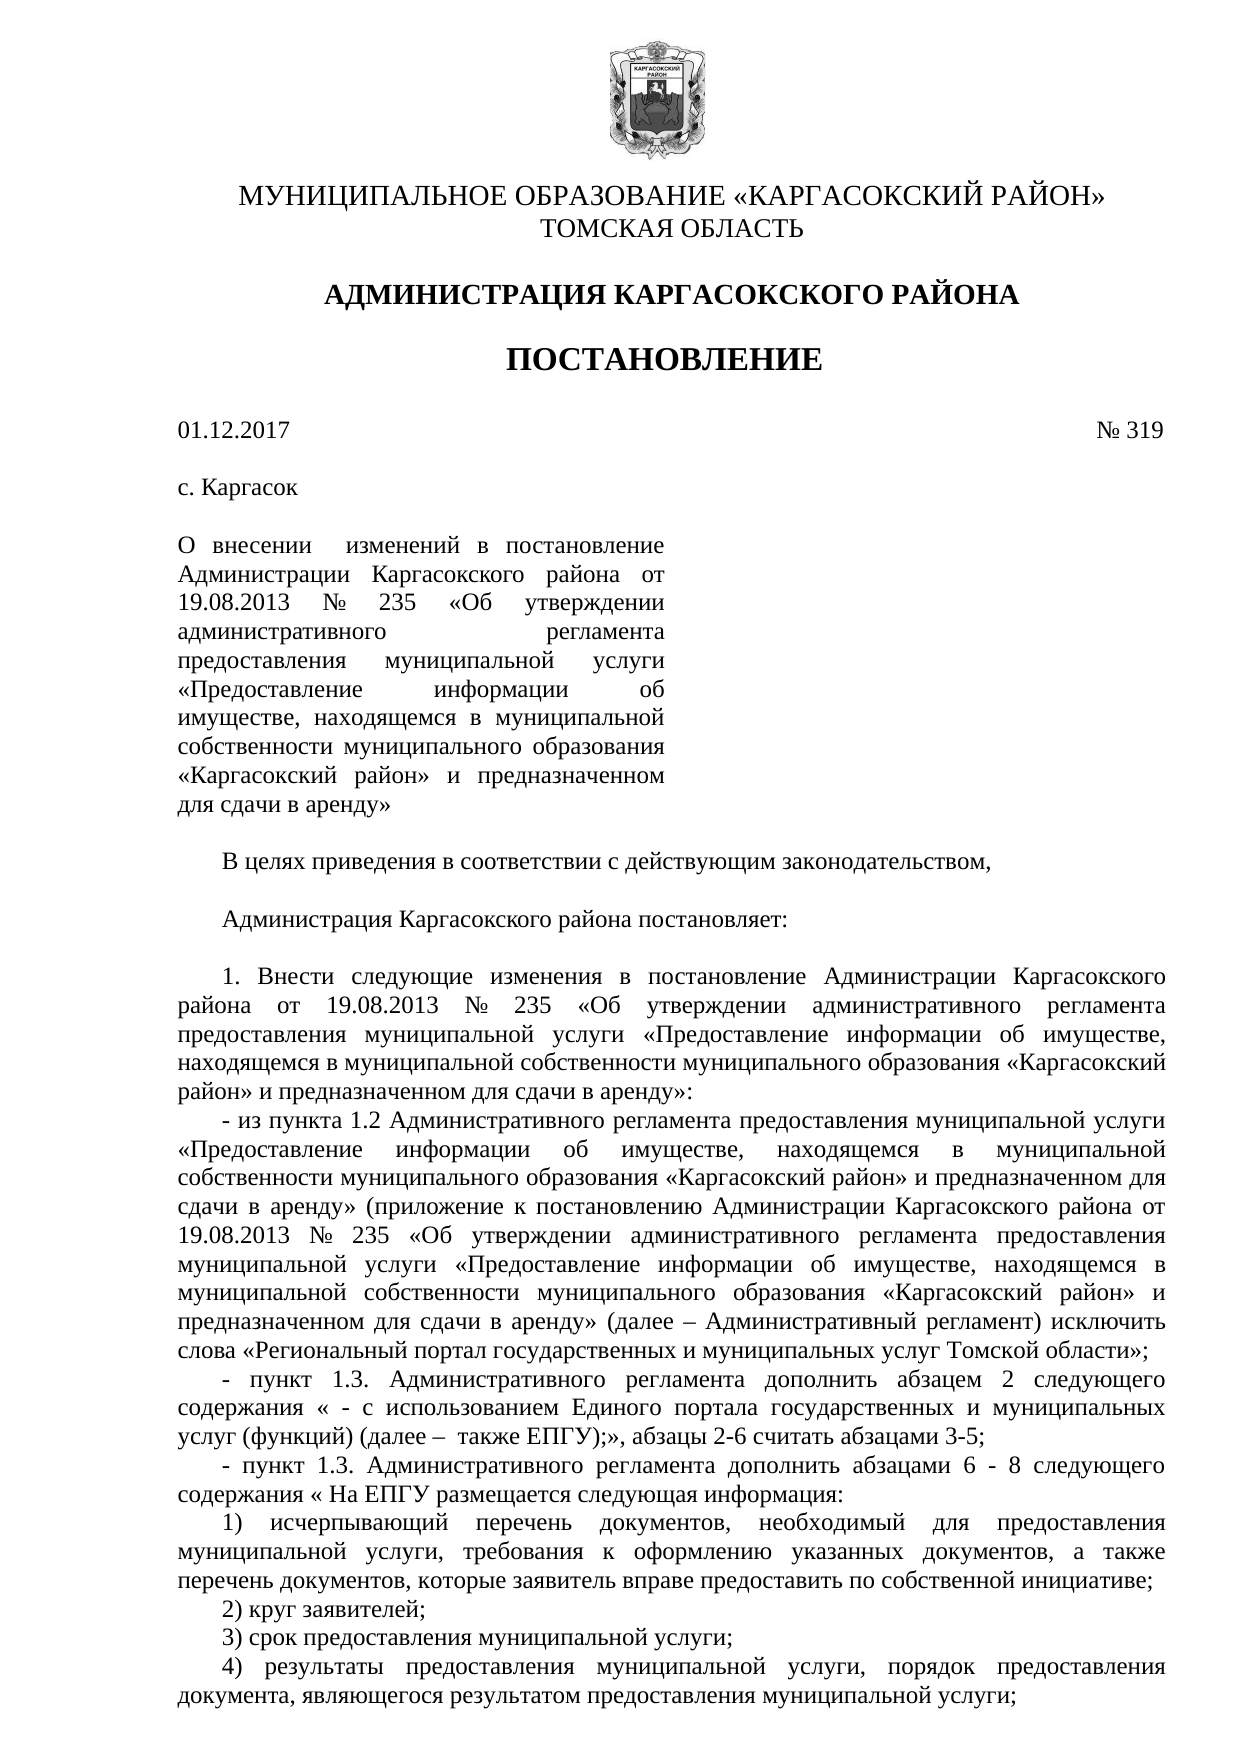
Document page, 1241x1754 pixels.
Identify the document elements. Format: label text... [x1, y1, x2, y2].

text АДМИНИСТРАЦИЯ КАРГАСОКСКОГО РАЙОНА [177, 277, 1167, 310]
text 1) исчерпывающий перечень документов, необходимый для предоставления муниципальной услуги, требования к оформлению указанных документов, а также перечень документов, которые заявитель вправе предоставить по собственной инициативе; [177, 1507, 1167, 1594]
text - пункт 1.3. Административного регламента дополнить абзацем 2 следующего содержания « - с использованием Единого портала государственных и муниципальных услуг (функций) (далее – также ЕПГУ);», абзацы 2-6 считать абзацами 3-5; [177, 1364, 1167, 1450]
text О внесении изменений в постановление Администрации Каргасокского района от 19.08.2013 № 235 «Об утверждении административного регламента предоставления муниципальной услуги «Предоставление информации об имуществе, находящемся в муниципальной собственности муниципального образования «Каргасокский район» и предназначенном для сдачи в аренду» [177, 530, 665, 817]
text 3) срок предоставления муниципальной услуги; [177, 1622, 1167, 1651]
text - из пункта 1.2 Административного регламента предоставления муниципальной услуги «Предоставление информации об имуществе, находящемся в муниципальной собственности муниципального образования «Каргасокский район» и предназначенном для сдачи в аренду» (приложение к постановлению Администрации Каргасокского района от 19.08.2013 № 235 «Об утверждении административного регламента предоставления муниципальной услуги «Предоставление информации об имуществе, находящемся в муниципальной собственности муниципального образования «Каргасокский район» и предназначенном для сдачи в аренду» (далее – Административный регламент) исключить слова «Региональный портал государственных и муниципальных услуг Томской области»; [177, 1105, 1167, 1364]
text с. Каргасок [177, 472, 1167, 501]
text 01.12.2017 № 319 [177, 415, 1167, 444]
text Администрация Каргасокского района постановляет: [177, 904, 1167, 932]
text В целях приведения в соответствии с действующим законодательством, [177, 846, 1167, 875]
table_header ПОСТАНОВЛЕНИЕ [166, 339, 1163, 415]
text 1. Внести следующие изменения в постановление Администрации Каргасокского района от 19.08.2013 № 235 «Об утверждении административного регламента предоставления муниципальной услуги «Предоставление информации об имуществе, находящемся в муниципальной собственности муниципального образования «Каргасокский район» и предназначенном для сдачи в аренду»: [177, 961, 1167, 1105]
text - пункт 1.3. Административного регламента дополнить абзацами 6 - 8 следующего содержания « На ЕПГУ размещается следующая информация: [177, 1450, 1167, 1507]
text ТОМСКАЯ ОБЛАСТЬ [177, 212, 1167, 243]
text 2) круг заявителей; [177, 1594, 1167, 1622]
text МУНИЦИПАЛЬНОЕ ОБРАЗОВАНИЕ «Каргасокский район» [177, 178, 1167, 212]
text 4) результаты предоставления муниципальной услуги, порядок предоставления документа, являющегося результатом предоставления муниципальной услуги; [177, 1651, 1167, 1709]
